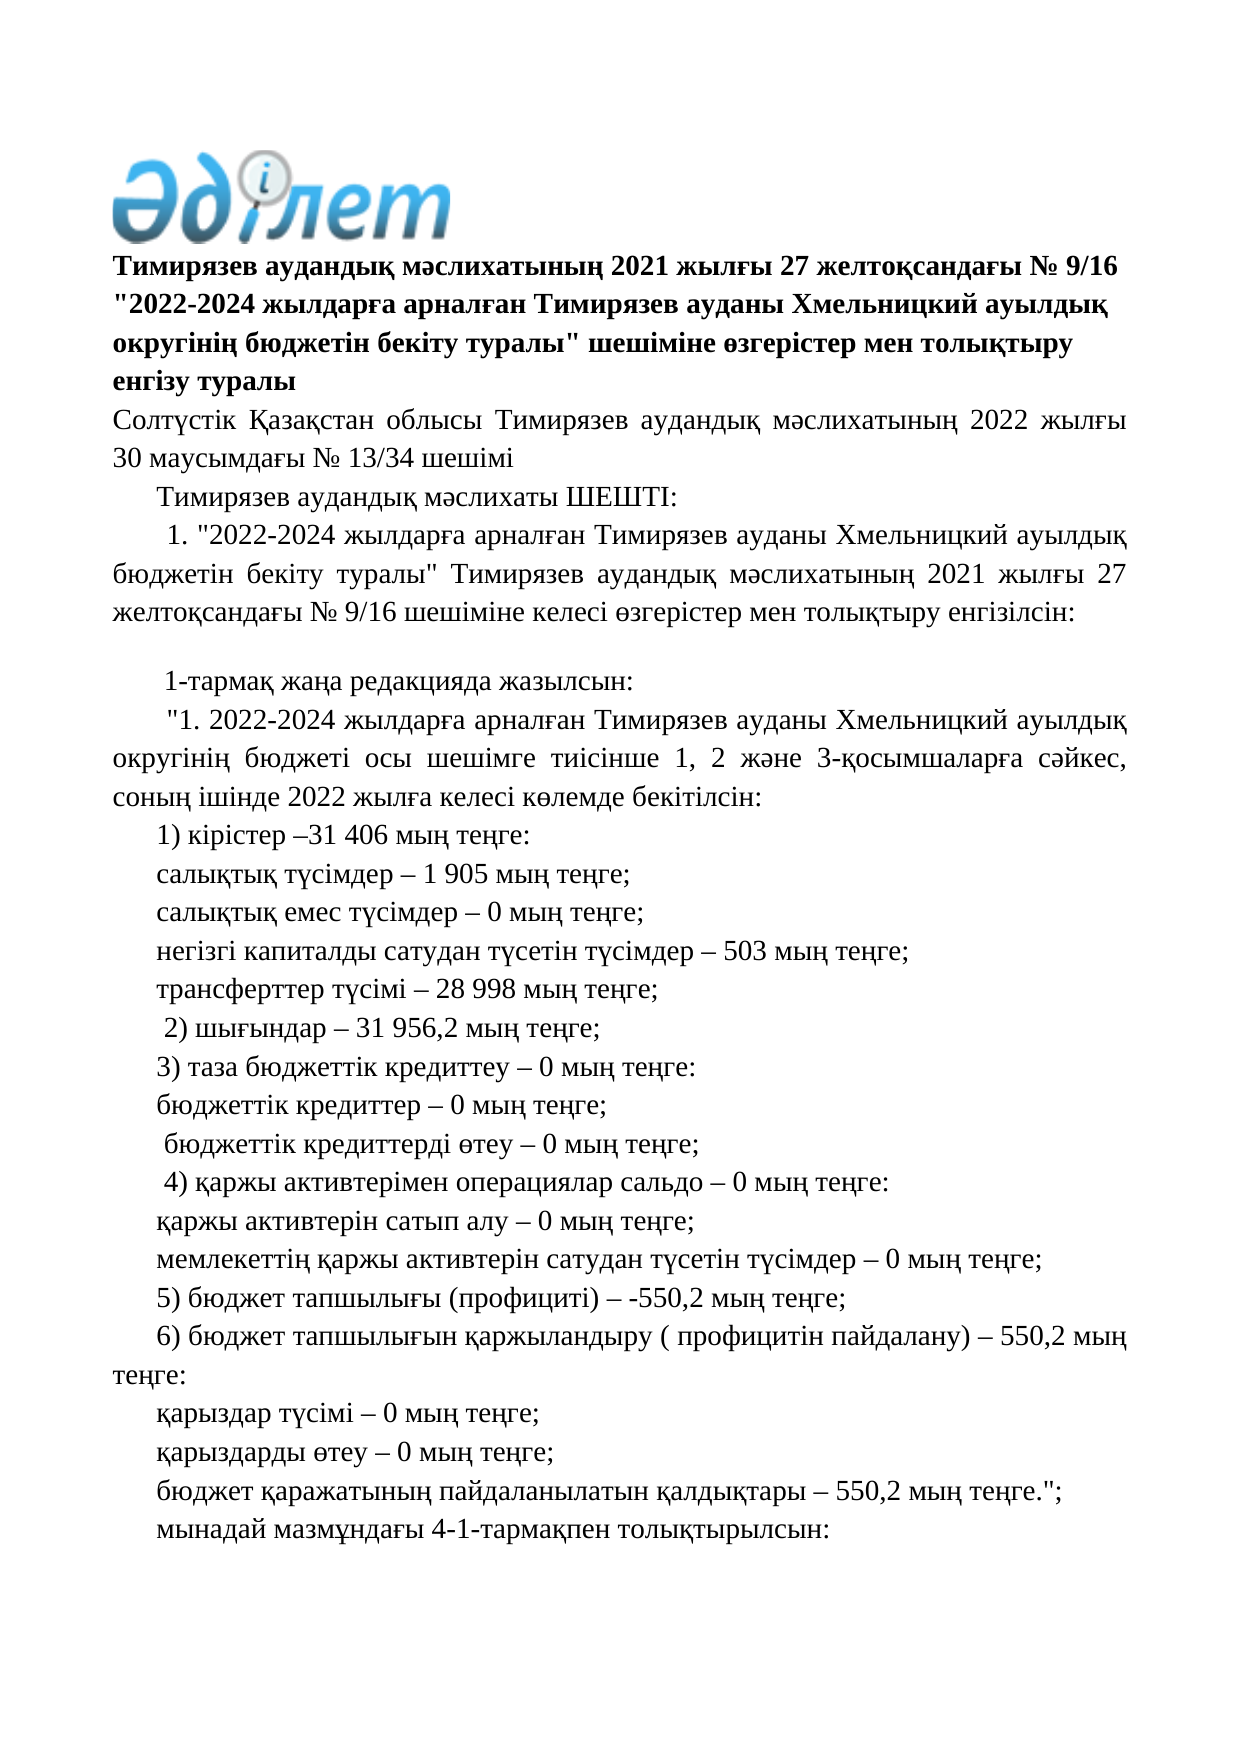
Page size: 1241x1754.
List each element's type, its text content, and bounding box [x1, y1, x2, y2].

text негізгі капиталды сатудан түсетін түсімдер – 503 мың теңге; [112, 933, 1128, 967]
text мемлекеттің қаржы активтерін сатудан түсетін түсімдер – 0 мың теңге; [112, 1241, 1128, 1275]
text салықтық түсімдер – 1 905 мың теңге; [112, 856, 1128, 889]
text қарыздар түсімі – 0 мың теңге; [112, 1396, 1128, 1429]
picture [112, 150, 451, 244]
text трансферттер түсімі – 28 998 мың теңге; [112, 972, 1128, 1005]
text 3) таза бюджеттік кредиттеу – 0 мың теңге: [112, 1049, 1128, 1082]
text қаржы активтерін сатып алу – 0 мың теңге; [112, 1203, 1128, 1236]
text бюджет қаражатының пайдаланылатын қалдықтары – 550,2 мың теңге."; [112, 1473, 1128, 1506]
text Тимирязев аудандық мәслихатының 2021 жылғы 27 желтоқсандағы № 9/16 "2022-2024 жылдарға арналған Тимирязев ауданы Хмельницкий ауылдық округінің бюджетін бекіту туралы" шешіміне өзгерістер мен толықтыру енгізу туралы [112, 248, 1128, 397]
text 4) қаржы активтерімен операциялар сальдо – 0 мың теңге: [112, 1164, 1128, 1198]
text 1-тармақ жаңа редакцияда жазылсын: [112, 663, 1128, 697]
text Тимирязев аудандық мәслихаты ШЕШТІ: [112, 479, 1128, 512]
text 1) кірістер –31 406 мың теңге: [112, 817, 1128, 851]
text бюджеттік кредиттер – 0 мың теңге; [112, 1087, 1128, 1121]
text "1. 2022-2024 жылдарға арналған Тимирязев ауданы Хмельницкий ауылдық округінің бюджеті осы шешімге тиісінше 1, 2 және 3-қосымшаларға сәйкес, соның ішінде 2022 жылға келесі көлемде бекітілсін: [112, 702, 1128, 812]
text салықтық емес түсімдер – 0 мың теңге; [112, 894, 1128, 928]
text бюджеттік кредиттерді өтеу – 0 мың теңге; [112, 1126, 1128, 1159]
text 2) шығындар – 31 956,2 мың теңге; [112, 1010, 1128, 1044]
text мынадай мазмұндағы 4-1-тармақпен толықтырылсын: [112, 1511, 1128, 1545]
text қарыздарды өтеу – 0 мың теңге; [112, 1434, 1128, 1468]
text 1. "2022-2024 жылдарға арналған Тимирязев ауданы Хмельницкий ауылдық бюджетін бекіту туралы" Тимирязев аудандық мәслихатының 2021 жылғы 27 желтоқсандағы № 9/16 шешіміне келесі өзгерістер мен толықтыру енгізілсін: [112, 517, 1128, 628]
text 6) бюджет тапшылығын қаржыландыру ( профицитін пайдалану) – 550,2 мың теңге: [112, 1318, 1128, 1391]
text Солтүстік Қазақстан облысы Тимирязев аудандық мәслихатының 2022 жылғы 30 маусымдағы № 13/34 шешімі [112, 402, 1128, 474]
text 5) бюджет тапшылығы (профициті) – -550,2 мың теңге; [112, 1280, 1128, 1313]
